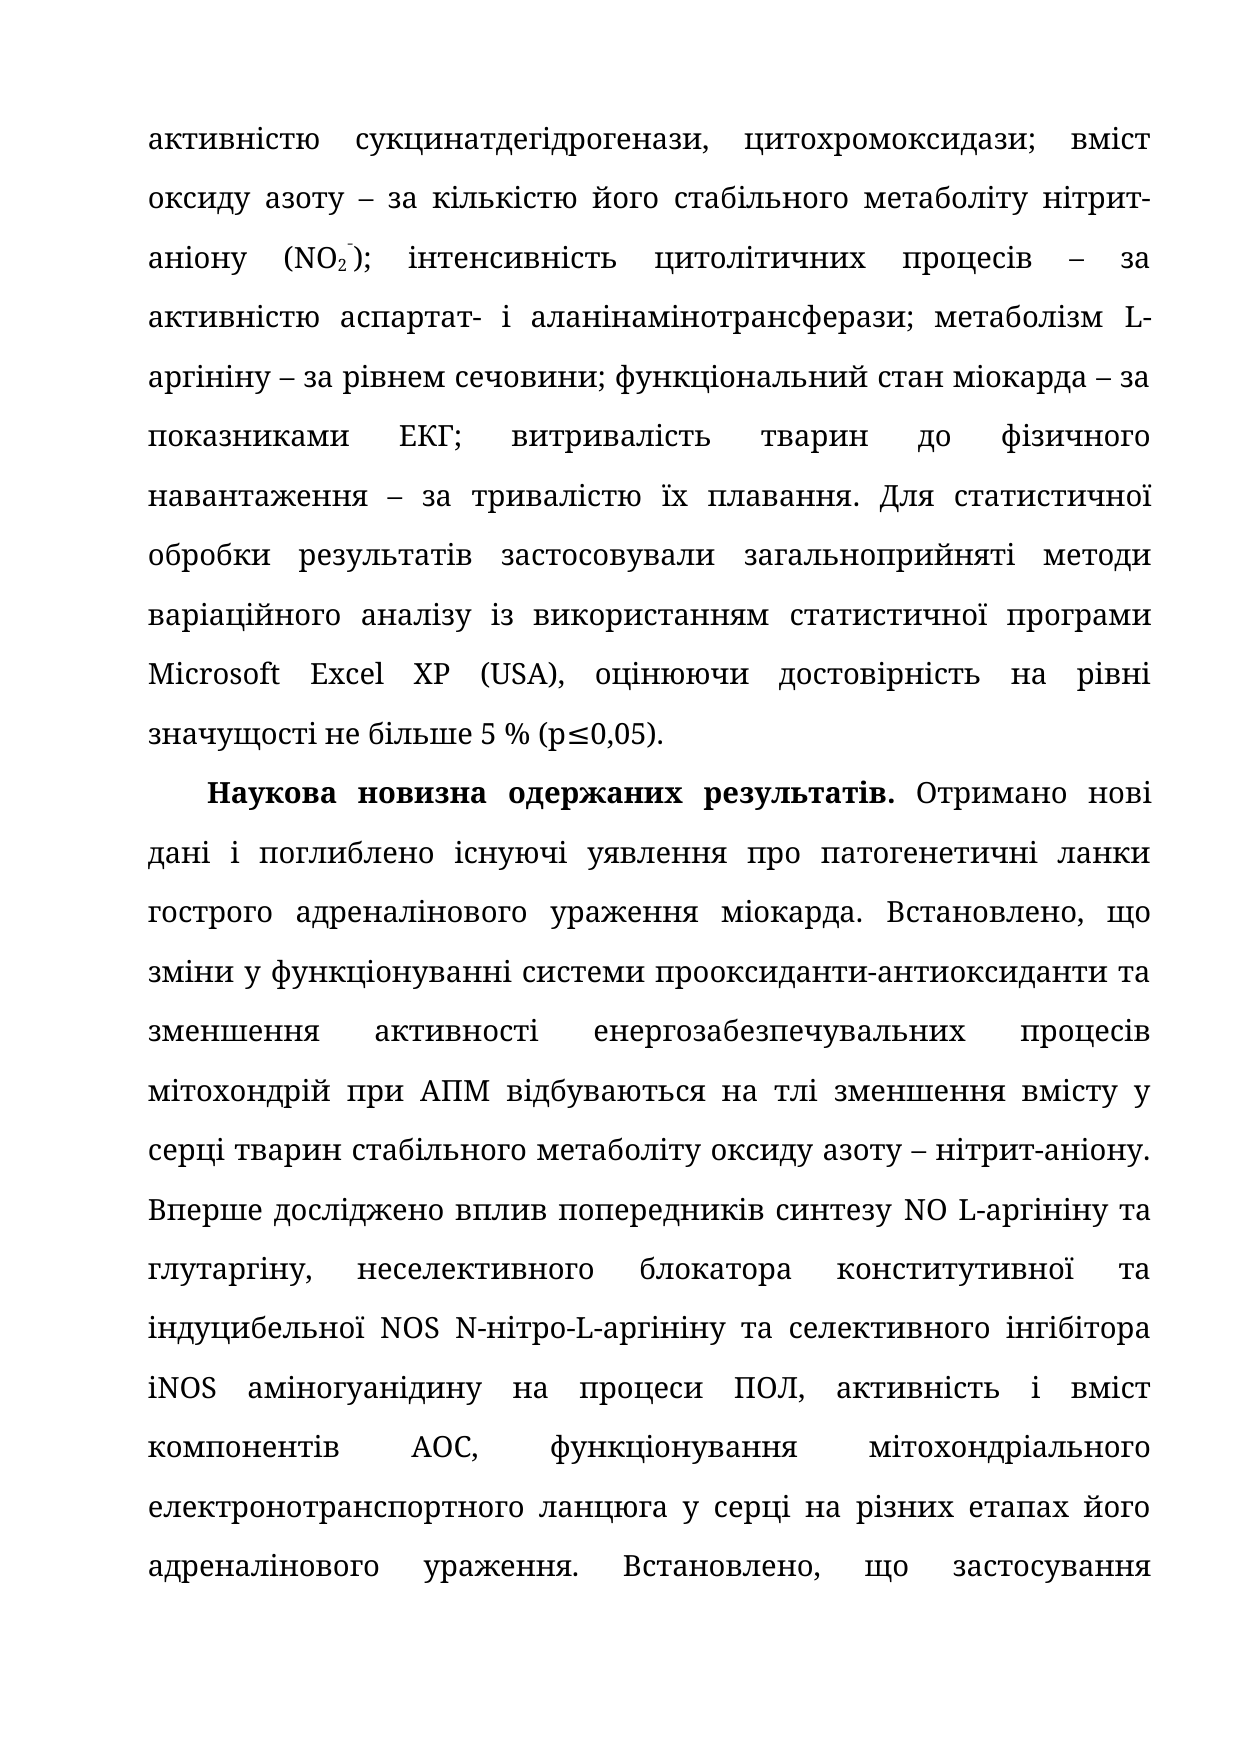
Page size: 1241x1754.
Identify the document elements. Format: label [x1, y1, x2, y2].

text [148, 118, 1152, 753]
text [148, 772, 1152, 1585]
